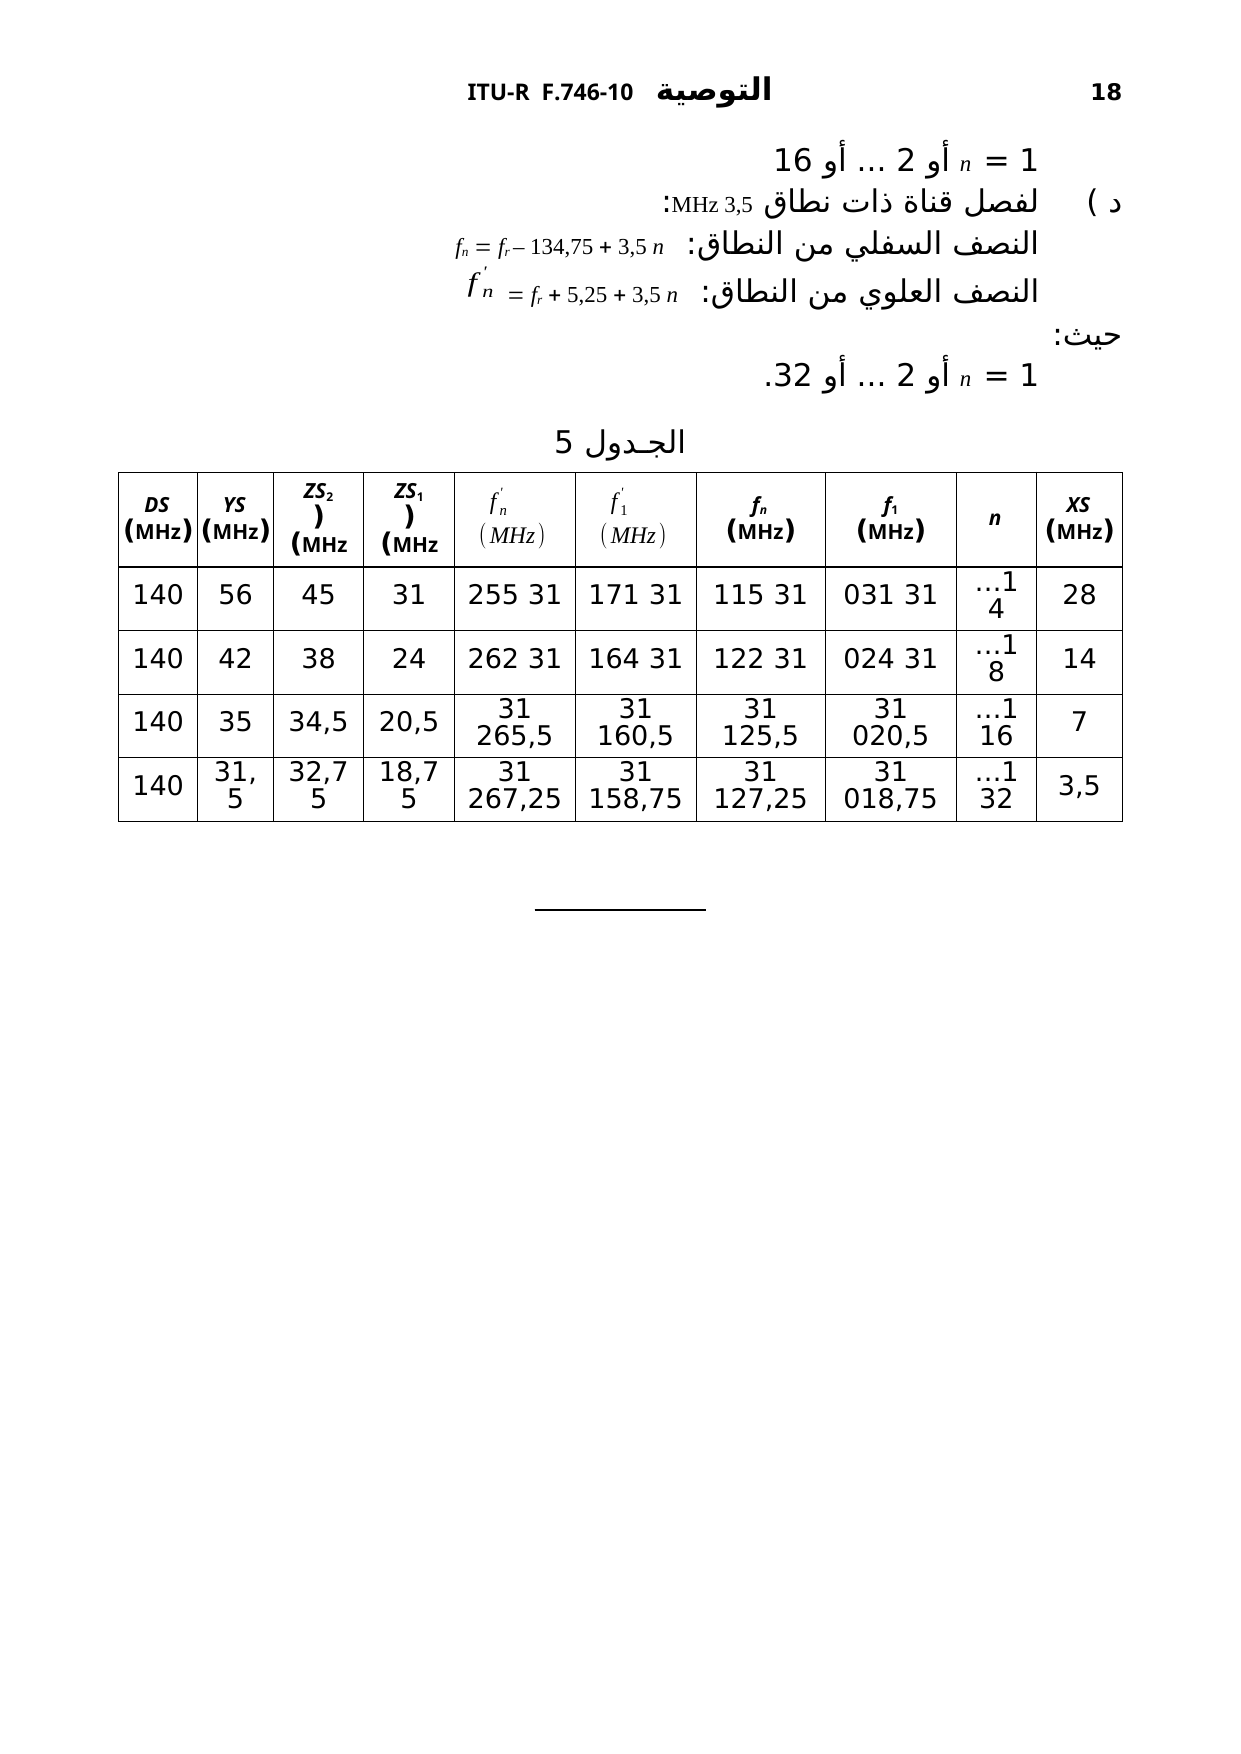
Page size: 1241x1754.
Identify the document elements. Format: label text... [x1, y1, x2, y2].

table_header [455, 473, 575, 566]
table_cell 31 115 [697, 568, 825, 630]
table_cell 31 020,5 [826, 695, 956, 757]
table_cell 3,5 [1037, 758, 1122, 821]
table_header DS (MHz) [119, 473, 197, 566]
table_header fn (MHz) [697, 473, 825, 566]
table_header ZS2 (MHz) [274, 473, 363, 566]
table_header n [957, 473, 1036, 566]
table_cell 31 158,75 [576, 758, 696, 821]
table_cell 140 [119, 695, 197, 757]
table_cell 140 [119, 758, 197, 821]
table_cell 140 [119, 568, 197, 630]
text 1 = n أو 2 ... أو 16 [118, 148, 1122, 177]
table_cell 31 255 [455, 568, 575, 630]
table_cell 14 [1037, 631, 1122, 693]
table_header [576, 473, 696, 566]
table_cell 35 [198, 695, 273, 757]
table_header ZS1 (MHz) [364, 473, 454, 566]
table_cell 24 [364, 631, 454, 693]
table_cell 45 [274, 568, 363, 630]
table_cell 1…16 [957, 695, 1036, 757]
table_header f1 (MHz) [826, 473, 956, 566]
table_cell 31 125,5 [697, 695, 825, 757]
table_cell 31 265,5 [455, 695, 575, 757]
table_cell 31 164 [576, 631, 696, 693]
table_cell 42 [198, 631, 273, 693]
table_cell 31,5 [198, 758, 273, 821]
table_cell 7 [1037, 695, 1122, 757]
table_cell 31 127,25 [697, 758, 825, 821]
text حيث: [118, 322, 1122, 351]
table_header XS (MHz) [1037, 473, 1122, 566]
table_cell 38 [274, 631, 363, 693]
table_cell 1…32 [957, 758, 1036, 821]
text النصف العلوي من النطاق:  fr  5,25  3,5 n [118, 272, 1122, 309]
text الجـدول 5 [118, 430, 1122, 459]
table_cell 140 [119, 631, 197, 693]
table_cell 31 171 [576, 568, 696, 630]
table_cell 34,5 [274, 695, 363, 757]
table_cell 1…4 [957, 568, 1036, 630]
table_cell 31 122 [697, 631, 825, 693]
table_cell 31 267,25 [455, 758, 575, 821]
table_cell 20,5 [364, 695, 454, 757]
table_cell 31 [364, 568, 454, 630]
table_cell 56 [198, 568, 273, 630]
table_cell 28 [1037, 568, 1122, 630]
table_header YS (MHz) [198, 473, 273, 566]
table_cell 32,75 [274, 758, 363, 821]
table_cell 1…8 [957, 631, 1036, 693]
table_cell 31 160,5 [576, 695, 696, 757]
table_cell 31 024 [826, 631, 956, 693]
text النصف السفلي من النطاق: fn  fr – 134,75  3,5 n [118, 231, 1122, 260]
table_cell 31 018,75 [826, 758, 956, 821]
text 1 = n أو 2 ... أو 32. [118, 363, 1122, 393]
text د ) لفصل قناة ذات نطاق MHz 3,5: [118, 189, 1122, 218]
table_cell 18,75 [364, 758, 454, 821]
table_cell 31 262 [455, 631, 575, 693]
table_cell 31 031 [826, 568, 956, 630]
